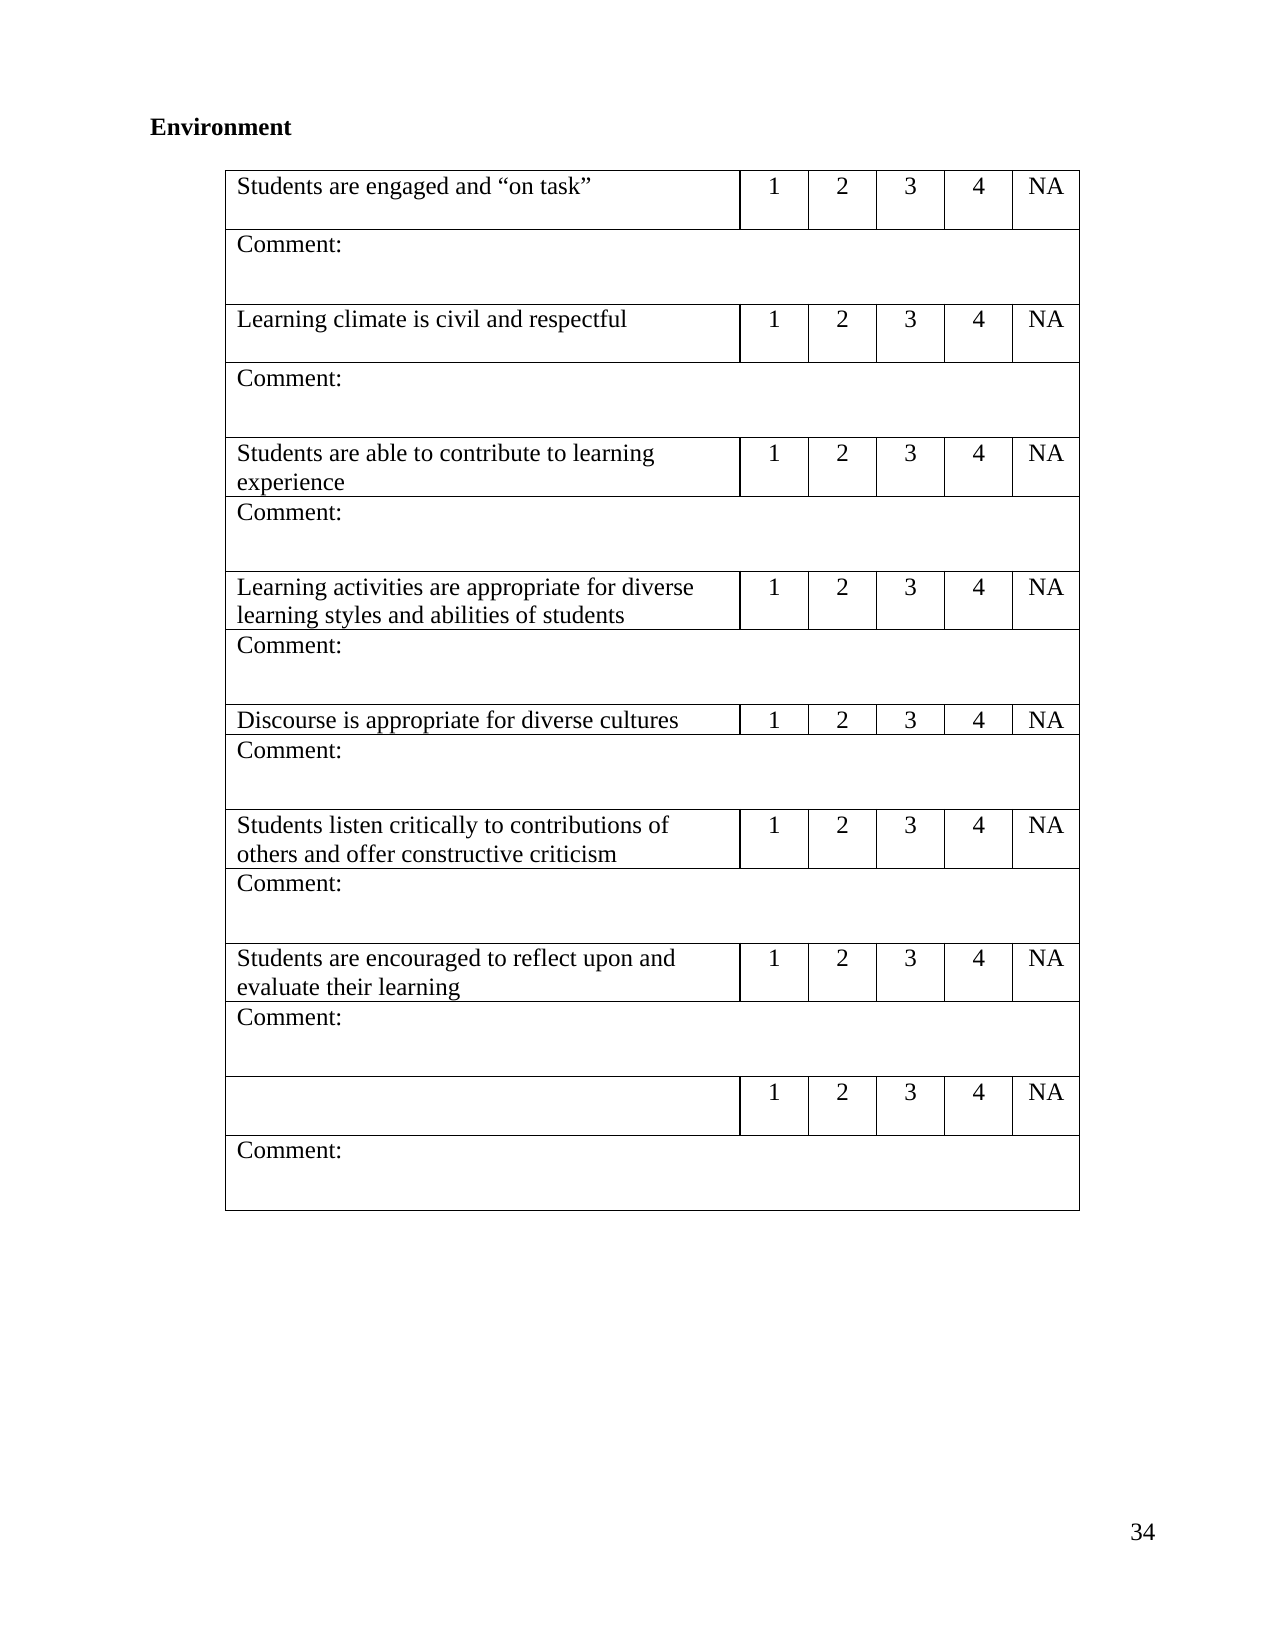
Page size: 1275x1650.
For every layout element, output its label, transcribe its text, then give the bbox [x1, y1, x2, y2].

table_cell NA [1013, 305, 1079, 362]
table_cell Students are able to contribute to learning experience [226, 438, 739, 496]
table_cell [808, 1002, 876, 1076]
table_cell 1 [741, 944, 808, 1001]
table_cell 3 [877, 572, 944, 629]
table_cell Students are encouraged to reflect upon and evaluate their learning [226, 944, 739, 1001]
table_cell 2 [809, 572, 876, 629]
table_header Students are engaged and “on task” [226, 171, 739, 228]
table_cell Comment: [226, 230, 740, 303]
table_cell Discourse is appropriate for diverse cultures [226, 705, 739, 734]
table_cell 1 [741, 810, 808, 867]
table_cell [808, 363, 876, 437]
table_cell 4 [945, 944, 1012, 1001]
table_cell 3 [877, 705, 944, 734]
table_cell [808, 497, 876, 571]
table_cell NA [1013, 944, 1079, 1001]
table_cell 1 [741, 705, 808, 734]
table_cell [1013, 230, 1079, 303]
table_header 1 [741, 171, 808, 228]
table_cell [740, 1002, 808, 1076]
table_cell 4 [945, 572, 1012, 629]
table_cell Comment: [226, 1136, 1079, 1209]
table_header 4 [945, 171, 1012, 228]
table_cell NA [1013, 438, 1079, 496]
table_cell 2 [809, 438, 876, 496]
table_cell 3 [877, 1077, 944, 1134]
table_cell Comment: [226, 630, 1079, 704]
table_cell 2 [809, 944, 876, 1001]
text Environment [150, 112, 1155, 141]
table_cell [876, 735, 944, 809]
table_cell NA [1013, 810, 1079, 867]
table_cell 1 [741, 305, 808, 362]
table_cell Learning climate is civil and respectful [226, 305, 739, 362]
table_cell [740, 735, 808, 809]
table_cell [740, 497, 808, 571]
table_cell 3 [877, 810, 944, 867]
table_cell [226, 1077, 739, 1134]
table_cell [944, 1002, 1013, 1076]
table_cell 4 [945, 438, 1012, 496]
table_cell [944, 363, 1013, 437]
table_cell [944, 497, 1013, 571]
table_cell Comment: [226, 1002, 740, 1076]
table_cell [1013, 363, 1079, 437]
table_cell [1013, 1002, 1079, 1076]
table_header 3 [877, 171, 944, 228]
table_cell 3 [877, 305, 944, 362]
table_cell 1 [741, 1077, 808, 1134]
table_cell [1013, 497, 1079, 571]
table_cell 4 [945, 810, 1012, 867]
table_cell 3 [877, 438, 944, 496]
table_cell Comment: [226, 869, 1079, 942]
table_cell Students listen critically to contributions of others and offer constructive criticism [226, 810, 739, 867]
table_cell [876, 497, 944, 571]
table_cell 4 [945, 705, 1012, 734]
table_cell 1 [741, 438, 808, 496]
table_cell Comment: [226, 497, 740, 571]
table_cell [944, 735, 1013, 809]
table_cell [876, 230, 944, 303]
table_cell 2 [809, 810, 876, 867]
table_cell Learning activities are appropriate for diverse learning styles and abilities of students [226, 572, 739, 629]
table_cell [740, 363, 808, 437]
table_cell NA [1013, 572, 1079, 629]
table_header NA [1013, 171, 1079, 228]
table_header 2 [809, 171, 876, 228]
table_cell NA [1013, 1077, 1079, 1134]
table_cell 4 [945, 1077, 1012, 1134]
table_cell Comment: [226, 363, 740, 437]
table_cell [740, 230, 808, 303]
table_cell 2 [809, 705, 876, 734]
table_cell [876, 363, 944, 437]
table_cell 3 [877, 944, 944, 1001]
table_cell 2 [809, 305, 876, 362]
table_cell [808, 230, 876, 303]
table_cell [944, 230, 1013, 303]
table_cell 2 [809, 1077, 876, 1134]
table_cell [808, 735, 876, 809]
table_cell Comment: [226, 735, 740, 809]
table_cell 4 [945, 305, 1012, 362]
table_cell 1 [741, 572, 808, 629]
table_cell [1013, 735, 1079, 809]
table_cell [876, 1002, 944, 1076]
table_cell NA [1013, 705, 1079, 734]
